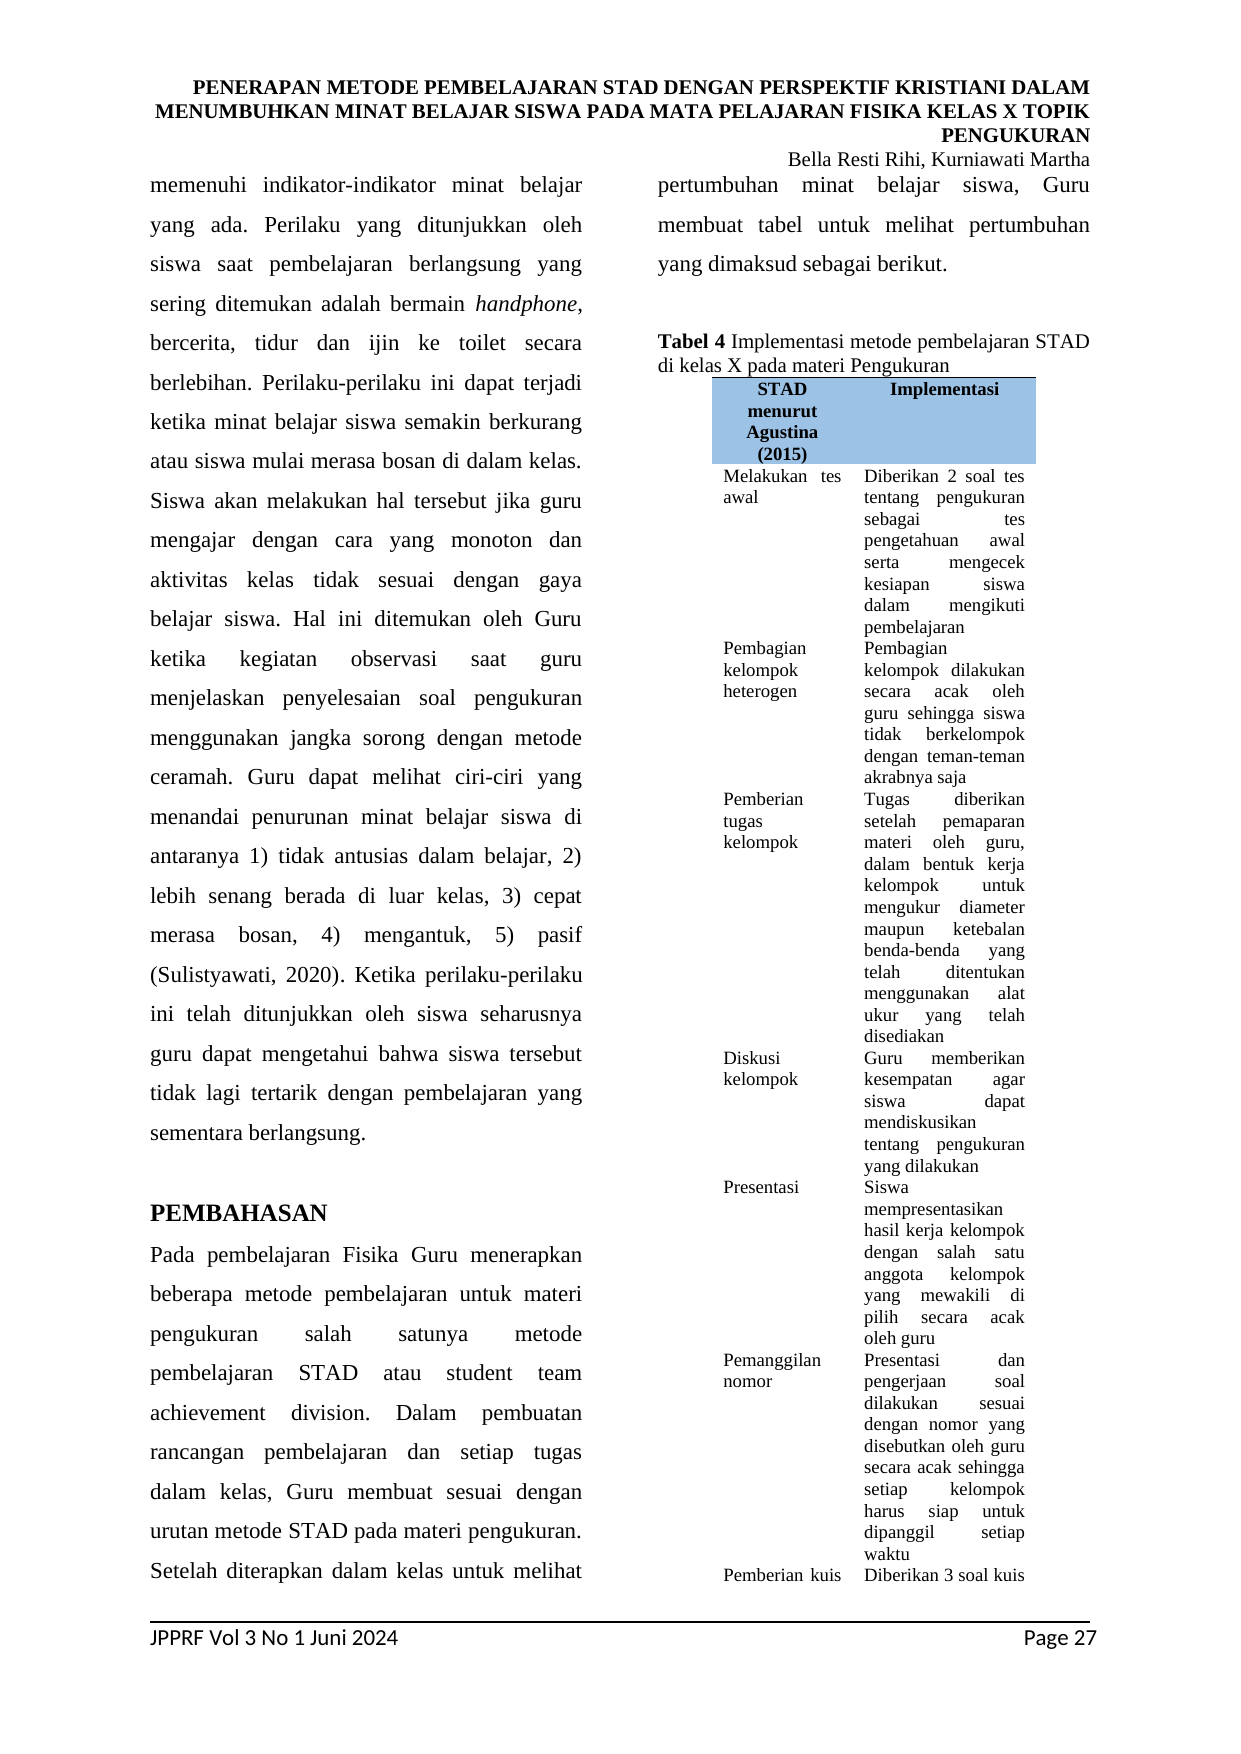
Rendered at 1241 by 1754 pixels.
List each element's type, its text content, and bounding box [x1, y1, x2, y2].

table_cell Pemanggilan nomor [712, 1349, 853, 1564]
table_cell Presentasi dan pengerjaan soal dilakukan sesuai dengan nomor yang disebutkan oleh guru secara acak sehingga setiap kelompok harus siap untuk dipanggil setiap waktu [853, 1349, 1036, 1564]
table_cell Diberikan 2 soal tes tentang pengukuran sebagai tes pengetahuan awal serta mengecek kesiapan siswa dalam mengikuti pembelajaran [853, 465, 1036, 637]
table_cell Pemberian kuis individual [712, 1564, 853, 1586]
table_cell Guru memberikan kesempatan agar siswa dapat mendiskusikan tentang pengukuran yang dilakukan [853, 1047, 1036, 1176]
text Pada pembelajaran Fisika Guru menerapkan beberapa metode pembelajaran untuk materi pengukuran salah satunya metode pembelajaran STAD atau student team achievement division. Dalam pembuatan rancangan pembelajaran dan setiap tugas dalam kelas, Guru membuat sesuai dengan urutan metode STAD pada materi pengukuran. Setelah diterapkan dalam kelas untuk melihat pertumbuhan minat belajar siswa, Guru membuat tabel untuk melihat pertumbuhan yang dimaksud sebagai berikut. [658, 171, 1090, 277]
table_cell Diskusi kelompok [712, 1047, 853, 1176]
table_cell Tugas diberikan setelah pemaparan materi oleh guru, dalam bentuk kerja kelompok untuk mengukur diameter maupun ketebalan benda-benda yang telah ditentukan menggunakan alat ukur yang telah disediakan [853, 788, 1036, 1047]
text Tabel 4 Implementasi metode pembelajaran STAD di kelas X pada materi Pengukuran [658, 329, 1090, 377]
table_header Implementasi [853, 378, 1036, 464]
table_cell Melakukan tes awal [712, 465, 853, 637]
table_cell Presentasi [712, 1176, 853, 1349]
text Pada pembelajaran Fisika Guru menerapkan beberapa metode pembelajaran untuk materi pengukuran salah satunya metode pembelajaran STAD atau student team achievement division. Dalam pembuatan rancangan pembelajaran dan setiap tugas dalam kelas, Guru membuat sesuai dengan urutan metode STAD pada materi pengukuran. Setelah diterapkan dalam kelas untuk melihat pertumbuhan minat belajar siswa, Guru membuat tabel untuk melihat pertumbuhan yang dimaksud sebagai berikut. [150, 1241, 583, 1583]
table_cell Siswa mempresentasikan hasil kerja kelompok dengan salah satu anggota kelompok yang mewakili di pilih secara acak oleh guru [853, 1176, 1036, 1349]
table_cell Pembagian kelompok heterogen [712, 637, 853, 788]
table_cell Pembagian kelompok dilakukan secara acak oleh guru sehingga siswa tidak berkelompok dengan teman-teman akrabnya saja [853, 637, 1036, 788]
text PEMBAHASAN [150, 1198, 583, 1226]
table_header STAD menurut Agustina (2015) [712, 378, 853, 464]
table_cell Pemberian tugas kelompok [712, 788, 853, 1047]
